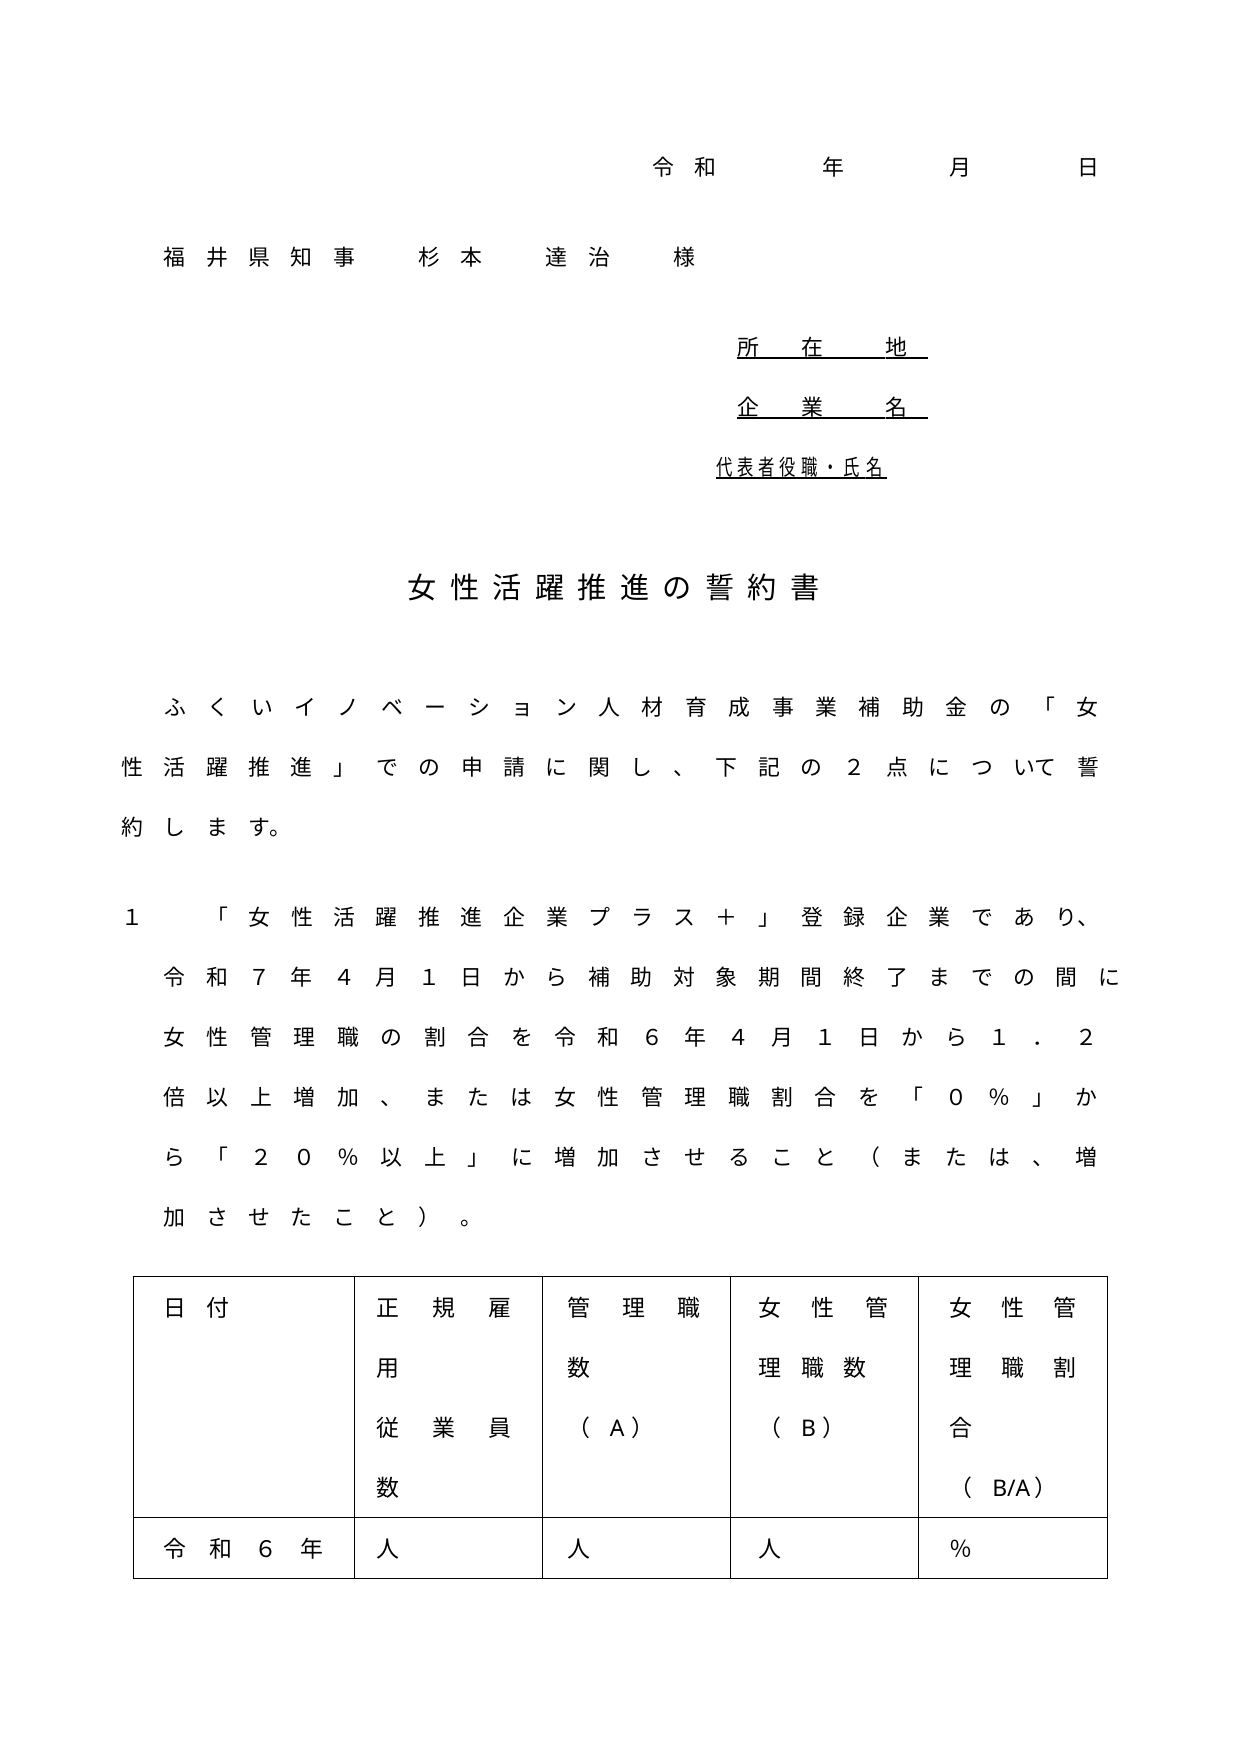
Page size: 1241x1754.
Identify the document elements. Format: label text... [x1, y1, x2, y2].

text 代表者役職・氏名 [121, 436, 1119, 496]
text ふくいイノベーション人材育成事業補助金の「女性活躍推進」での申請に関し、下記の２点について誓約します。 [121, 676, 1119, 856]
table_header 女性管理職割合 （B/A） [919, 1277, 1107, 1517]
text 女性活躍推進の誓約書 [121, 556, 1119, 616]
table_header 管理職数 （A） [543, 1277, 730, 1517]
table_header 正規雇用 従業員数 [355, 1277, 542, 1517]
text 企業名 [121, 376, 1119, 436]
table_cell 人 [731, 1518, 918, 1578]
table_cell 人 [543, 1518, 730, 1578]
text １ 「女性活躍推進企業プラス＋」登録企業であり、令和７年４月１日から補助対象期間終了までの間に、女性管理職の割合を令和６年４月１日から１．２倍以上増加、または女性管理職割合を「０％」から「２０％以上」に増加させること（または、増加させたこと）。 [121, 886, 1119, 1246]
table_cell ％ [919, 1518, 1107, 1578]
table_header 女性管理職数 （B） [731, 1277, 918, 1517]
text 所在地 [121, 316, 1119, 376]
table_cell 人 [355, 1518, 542, 1578]
text 令和 年 月 日 [121, 136, 1119, 196]
text 福井県知事 杉本 達治 様 [121, 226, 1119, 286]
table_cell 令和６年４月１日 [134, 1518, 354, 1578]
table_header 日付 [134, 1277, 354, 1517]
